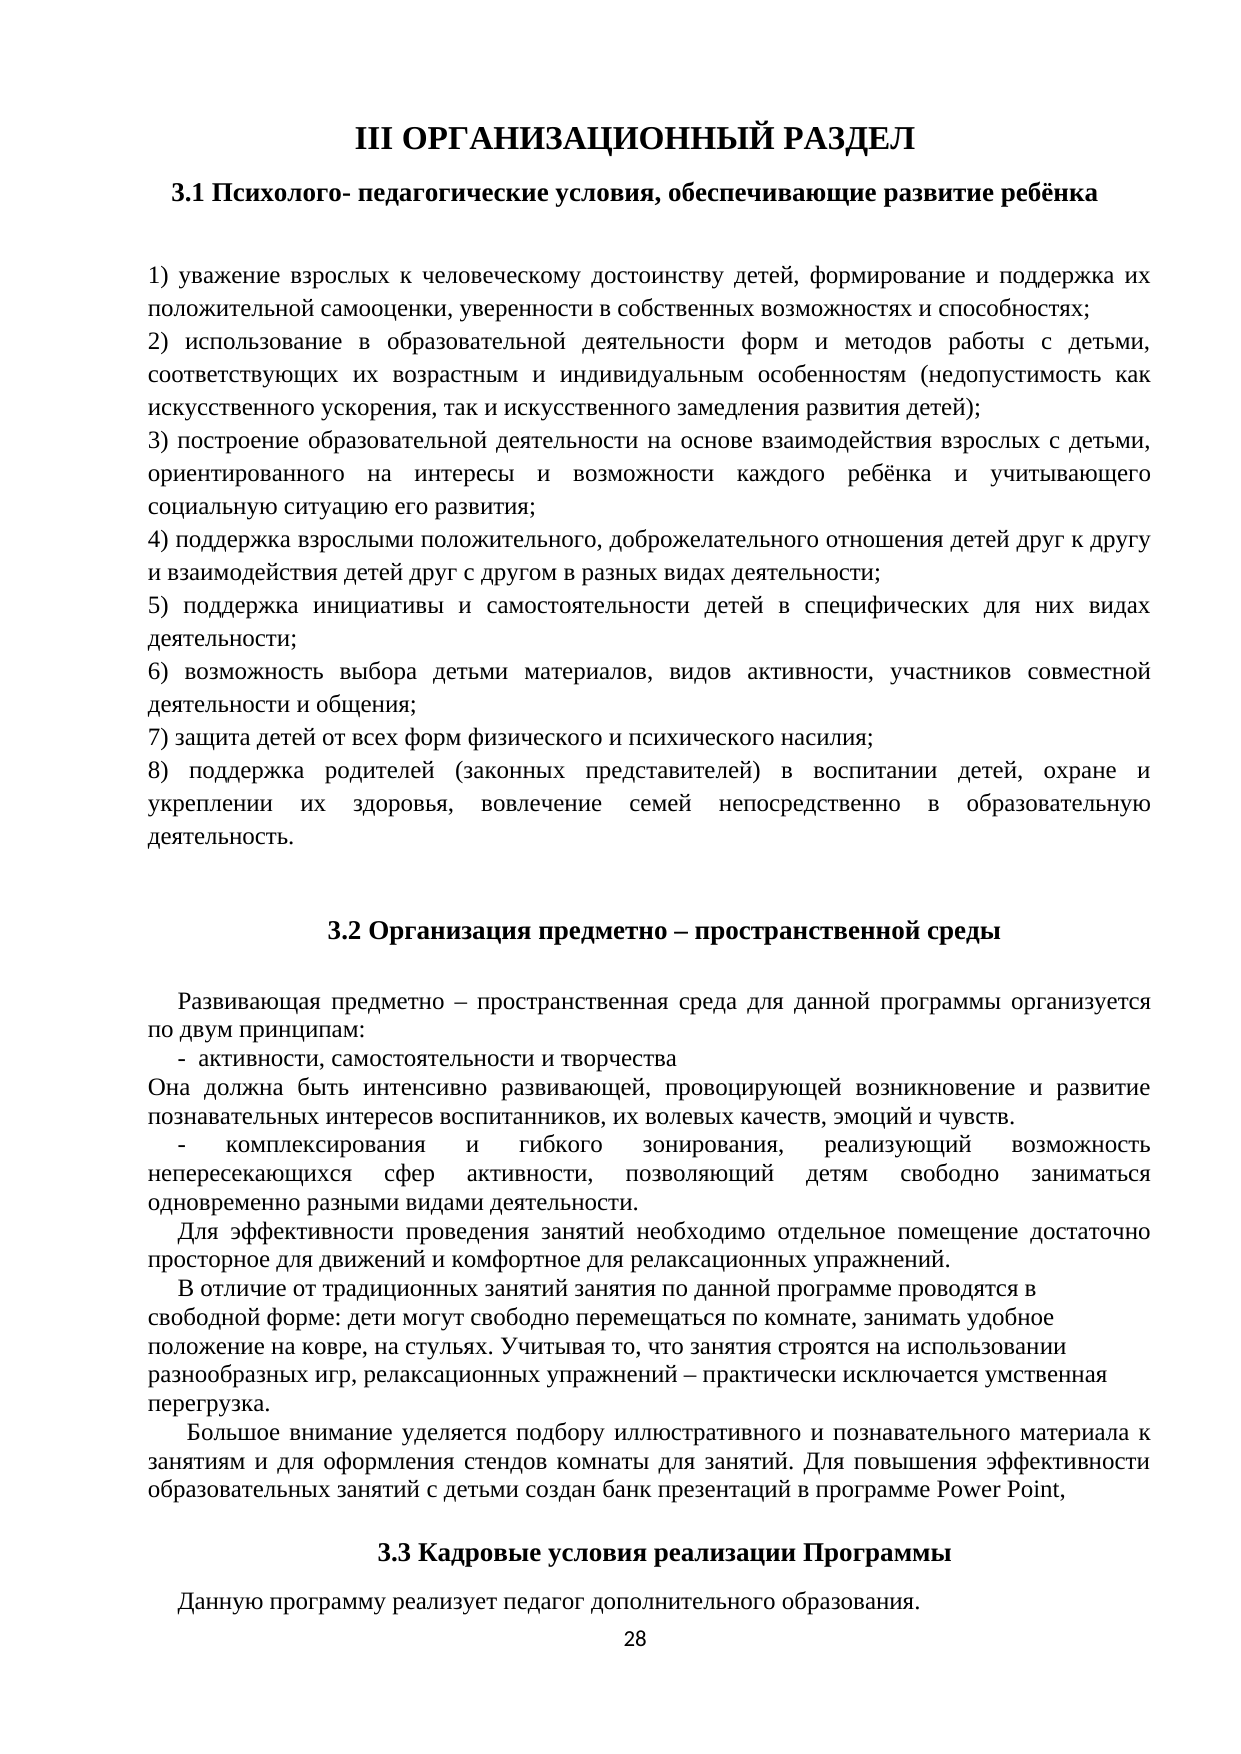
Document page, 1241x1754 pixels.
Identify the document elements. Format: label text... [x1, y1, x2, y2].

text 6) возможность выбора детьми материалов, видов активности, участников совместной деятельности и общения; [148, 656, 1152, 718]
text Она должна быть интенсивно развивающей, провоцирующей возникновение и развитие познавательных интересов воспитанников, их волевых качеств, эмоций и чувств. [148, 1072, 1152, 1129]
text Большое внимание уделяется подбору иллюстративного и познавательного материала к занятиям и для оформления стендов комнаты для занятий. Для повышения эффективности образовательных занятий с детьми создан банк презентаций в программе Рower Рoint, [148, 1417, 1152, 1503]
text - активности, самостоятельности и творчества [148, 1043, 1152, 1072]
text 7) защита детей от всех форм физического и психического насилия; [148, 722, 1152, 751]
text В отличие от традиционных занятий занятия по данной программе проводятся в свободной форме: дети могут свободно перемещаться по комнате, занимать удобное положение на ковре, на стульях. Учитывая то, что занятия строятся на использовании разнообразных игр, релаксационных упражнений – практически исключается умственная перегрузка. [148, 1273, 1152, 1417]
text 4) поддержка взрослыми положительного, доброжелательного отношения детей друг к другу и взаимодействия детей друг с другом в разных видах деятельности; [148, 524, 1152, 586]
text 8) поддержка родителей (законных представителей) в воспитании детей, охране и укреплении их здоровья, вовлечение семей непосредственно в образовательную деятельность. [148, 755, 1152, 850]
text 3.2 Организация предметно – пространственной среды [148, 914, 1152, 946]
text 1) уважение взрослых к человеческому достоинству детей, формирование и поддержка их положительной самооценки, уверенности в собственных возможностях и способностях; [148, 260, 1152, 322]
text Данную программу реализует педагог дополнительного образования. [148, 1586, 1152, 1615]
text 5) поддержка инициативы и самостоятельности детей в специфических для них видах деятельности; [148, 590, 1152, 652]
text 3.1 Психолого- педагогические условия, обеспечивающие развитие ребёнка [118, 176, 1152, 207]
text Для эффективности проведения занятий необходимо отдельное помещение достаточно просторное для движений и комфортное для релаксационных упражнений. [148, 1216, 1152, 1273]
text 3.3 Кадровые условия реализации Программы [148, 1536, 1152, 1567]
text III ОРГАНИЗАЦИОННЫЙ РАЗДЕЛ [118, 118, 1152, 156]
text 2) использование в образовательной деятельности форм и методов работы с детьми, соответствующих их возрастным и индивидуальным особенностям (недопустимость как искусственного ускорения, так и искусственного замедления развития детей); [148, 326, 1152, 421]
text 3) построение образовательной деятельности на основе взаимодействия взрослых с детьми, ориентированного на интересы и возможности каждого ребёнка и учитывающего социальную ситуацию его развития; [148, 425, 1152, 520]
text - комплексирования и гибкого зонирования, реализующий возможность непересекающихся сфер активности, позволяющий детям свободно заниматься одновременно разными видами деятельности. [148, 1129, 1152, 1216]
text Развивающая предметно – пространственная среда для данной программы организуется по двум принципам: [148, 986, 1152, 1043]
